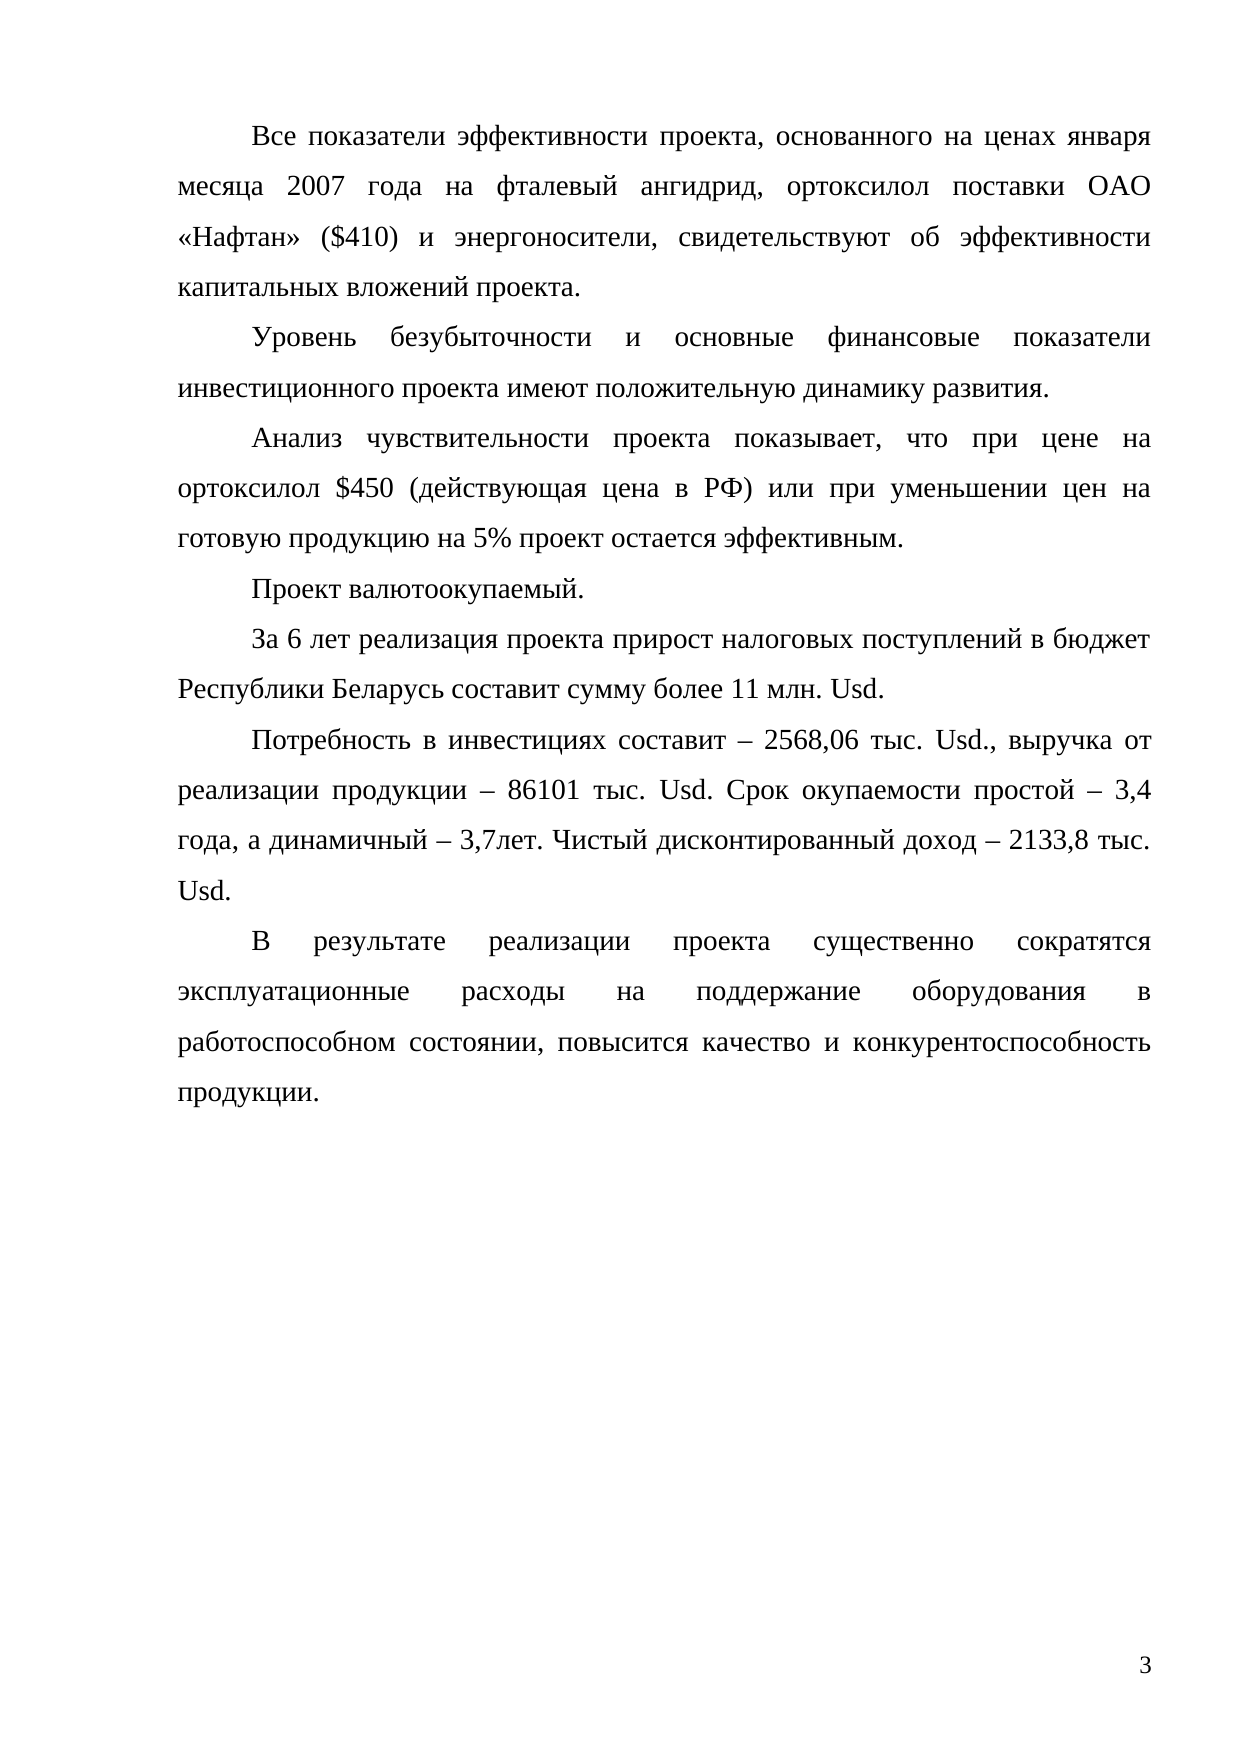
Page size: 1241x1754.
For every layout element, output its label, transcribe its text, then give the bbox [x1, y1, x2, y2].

text За 6 лет реализация проекта прирост налоговых поступлений в бюджет Республики Беларусь составит сумму более 11 млн. Usd. [177, 621, 1152, 705]
text Уровень безубыточности и основные финансовые показатели инвестиционного проекта имеют положительную динамику развития. [177, 319, 1152, 403]
text В результате реализации проекта существенно сократятся эксплуатационные расходы на поддержание оборудования в работоспособном состоянии, повысится качество и конкурентоспособность продукции. [177, 923, 1152, 1108]
text Потребность в инвестициях составит – 2568,06 тыс. Usd., выручка от реализации продукции – 86101 тыс. Usd. Срок окупаемости простой – 3,4 года, а динамичный – 3,7лет. Чистый дисконтированный доход – 2133,8 тыс. Usd. [177, 722, 1152, 906]
text Все показатели эффективности проекта, основанного на ценах января месяца 2007 года на фталевый ангидрид, ортоксилол поставки ОАО «Нафтан» ($410) и энергоносители, свидетельствуют об эффективности капитальных вложений проекта. [177, 118, 1152, 303]
text Анализ чувствительности проекта показывает, что при цене на ортоксилол $450 (действующая цена в РФ) или при уменьшении цен на готовую продукцию на 5% проект остается эффективным. [177, 420, 1152, 554]
text Проект валютоокупаемый. [177, 571, 1152, 604]
